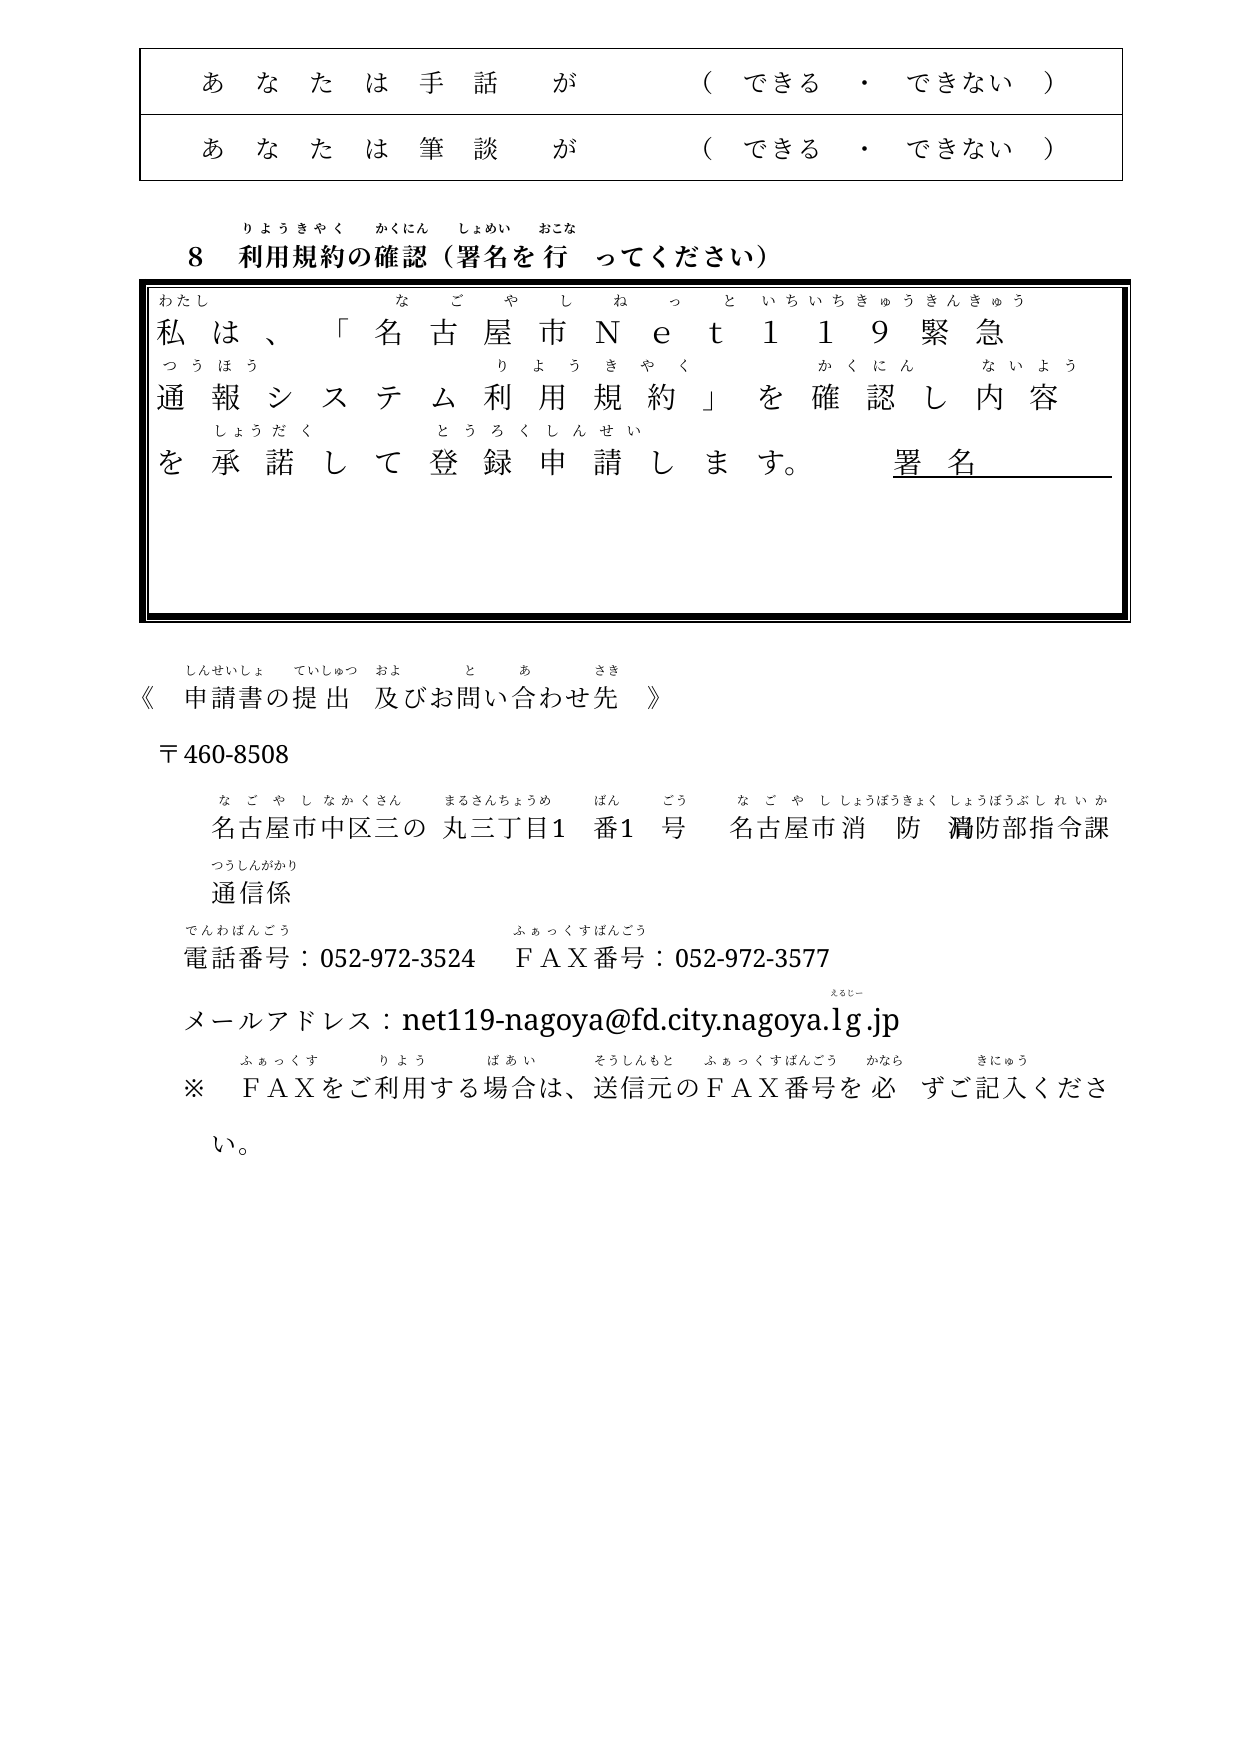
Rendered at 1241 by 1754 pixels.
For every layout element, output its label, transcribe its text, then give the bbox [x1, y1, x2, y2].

table_header は、「システム」をしをしてします。 署名 [149, 288, 1122, 613]
text 〒460-8508 [129, 720, 1111, 785]
text ：052-972-3524 ：052-972-3577 [129, 915, 1111, 980]
table_cell （ できる ・ できない ） [635, 115, 1122, 180]
table_cell あなたは手話が [141, 49, 635, 114]
table_cell あなたは筆談が [141, 115, 635, 180]
text ８ の（をってください） [129, 214, 1111, 279]
table_cell （ できる ・ できない ） [635, 49, 1122, 114]
text 《 のびおいわせ 》 [129, 655, 1111, 720]
text の11 [129, 785, 1111, 915]
text ※ をごするは、のをずごください。 [157, 1045, 1111, 1175]
text メールアドレス：net119-nagoya@fd.city.nagoya..jp [129, 980, 1111, 1045]
